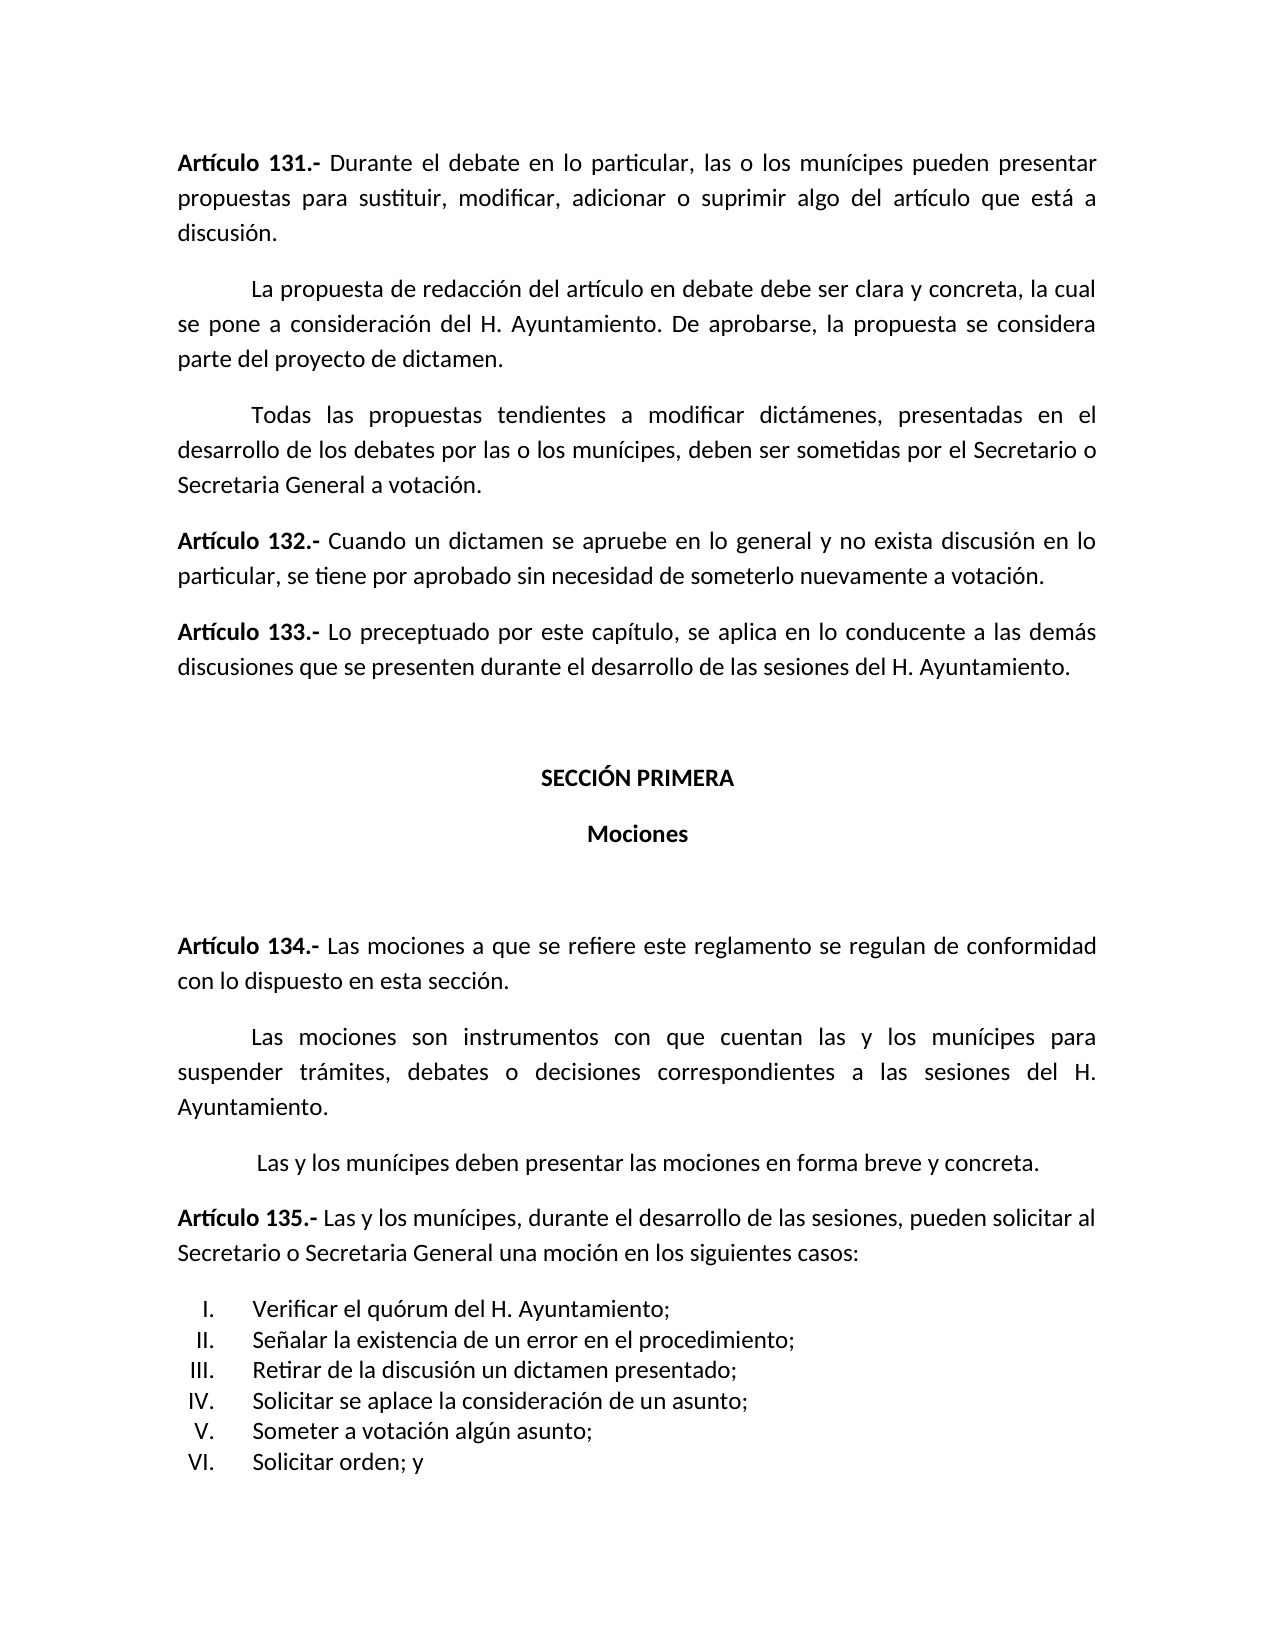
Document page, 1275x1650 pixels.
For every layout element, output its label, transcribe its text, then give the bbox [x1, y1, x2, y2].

text La propuesta de redacción del artículo en debate debe ser clara y concreta, la cual se pone a consideración del H. Ayuntamiento. De aprobarse, la propuesta se considera parte del proyecto de dictamen. [177, 273, 1098, 374]
text Las y los munícipes deben presentar las mociones en forma breve y concreta. [251, 1147, 1098, 1177]
list Someter a votación algún asunto; [215, 1416, 1098, 1446]
text Mociones [177, 818, 1098, 849]
text Artículo 132.- Cuando un dictamen se apruebe en lo general y no exista discusión en lo particular, se tiene por aprobado sin necesidad de someterlo nuevamente a votación. [177, 525, 1098, 591]
text Artículo 131.- Durante el debate en lo particular, las o los munícipes pueden presentar propuestas para sustituir, modificar, adicionar o suprimir algo del artículo que está a discusión. [177, 148, 1098, 248]
text Artículo 135.- Las y los munícipes, durante el desarrollo de las sesiones, pueden solicitar al Secretario o Secretaria General una moción en los siguientes casos: [177, 1203, 1098, 1268]
text SECCIÓN PRIMERA [177, 763, 1098, 793]
list Solicitar orden; y [215, 1446, 1098, 1477]
list Señalar la existencia de un error en el procedimiento; [215, 1324, 1098, 1354]
text Artículo 133.- Lo preceptuado por este capítulo, se aplica en lo conducente a las demás discusiones que se presenten durante el desarrollo de las sesiones del H. Ayuntamiento. [177, 616, 1098, 681]
list Retirar de la discusión un dictamen presentado; [215, 1354, 1098, 1385]
list Solicitar se aplace la consideración de un asunto; [215, 1385, 1098, 1416]
list Verificar el quórum del H. Ayuntamiento; [215, 1293, 1098, 1324]
text Artículo 134.- Las mociones a que se refiere este reglamento se regulan de conformidad con lo dispuesto en esta sección. [177, 930, 1098, 996]
text Las mociones son instrumentos con que cuentan las y los munícipes para suspender trámites, debates o decisiones correspondientes a las sesiones del H. Ayuntamiento. [177, 1021, 1098, 1121]
text Todas las propuestas tendientes a modificar dictámenes, presentadas en el desarrollo de los debates por las o los munícipes, deben ser sometidas por el Secretario o Secretaria General a votación. [177, 399, 1098, 500]
